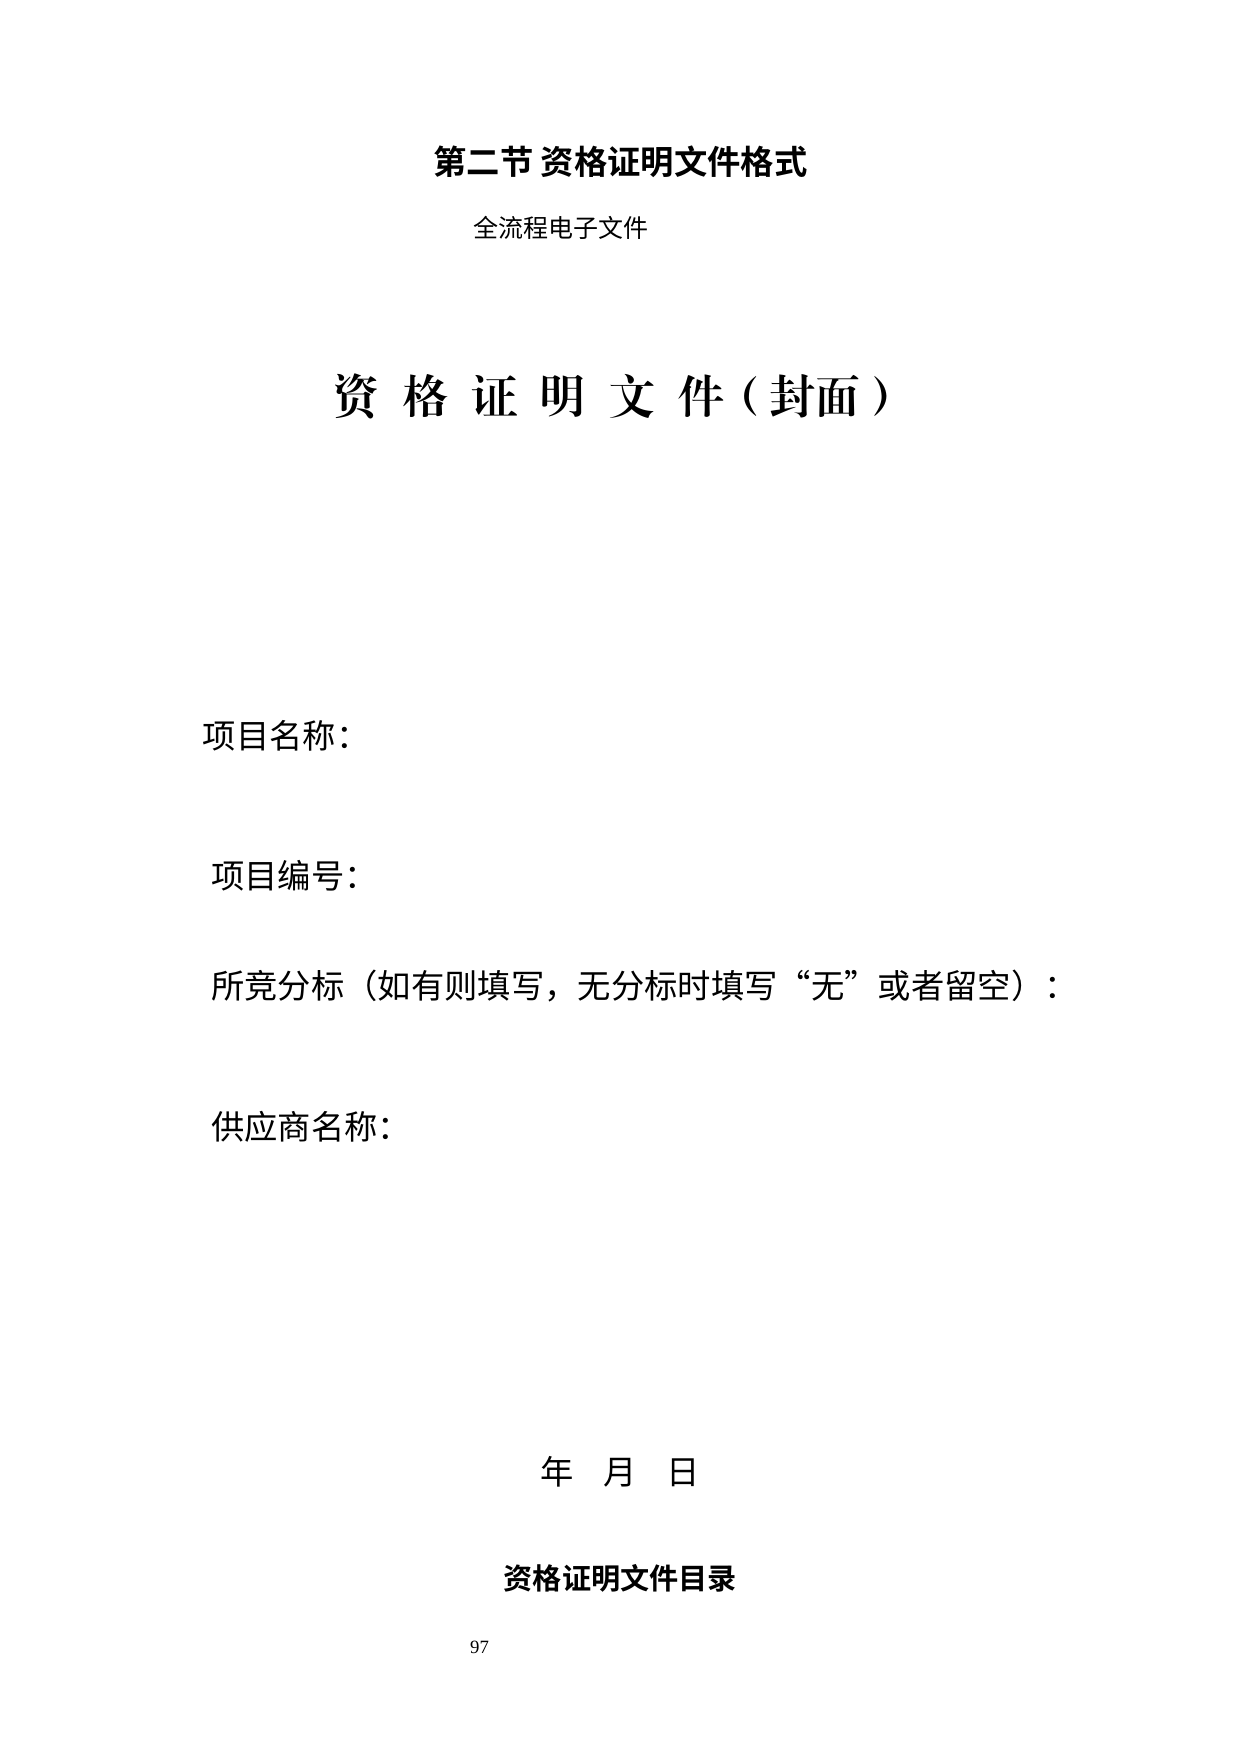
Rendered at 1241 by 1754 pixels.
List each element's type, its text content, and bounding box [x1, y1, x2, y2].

text 全流程电子文件 [136, 208, 1104, 244]
text 年 月 日 [136, 1446, 1104, 1494]
text 供应商名称： [136, 1101, 1104, 1149]
text 项目名称： [136, 710, 1104, 758]
text 资 格 证 明 文 件（封面） [136, 364, 1104, 424]
subtitle 第二节 资格证明文件格式 [136, 136, 1104, 184]
text 项目编号： [136, 850, 1104, 898]
text 所竞分标（如有则填写，无分标时填写“无”或者留空）： [136, 960, 1104, 1008]
text 资格证明文件目录 [136, 1556, 1104, 1598]
